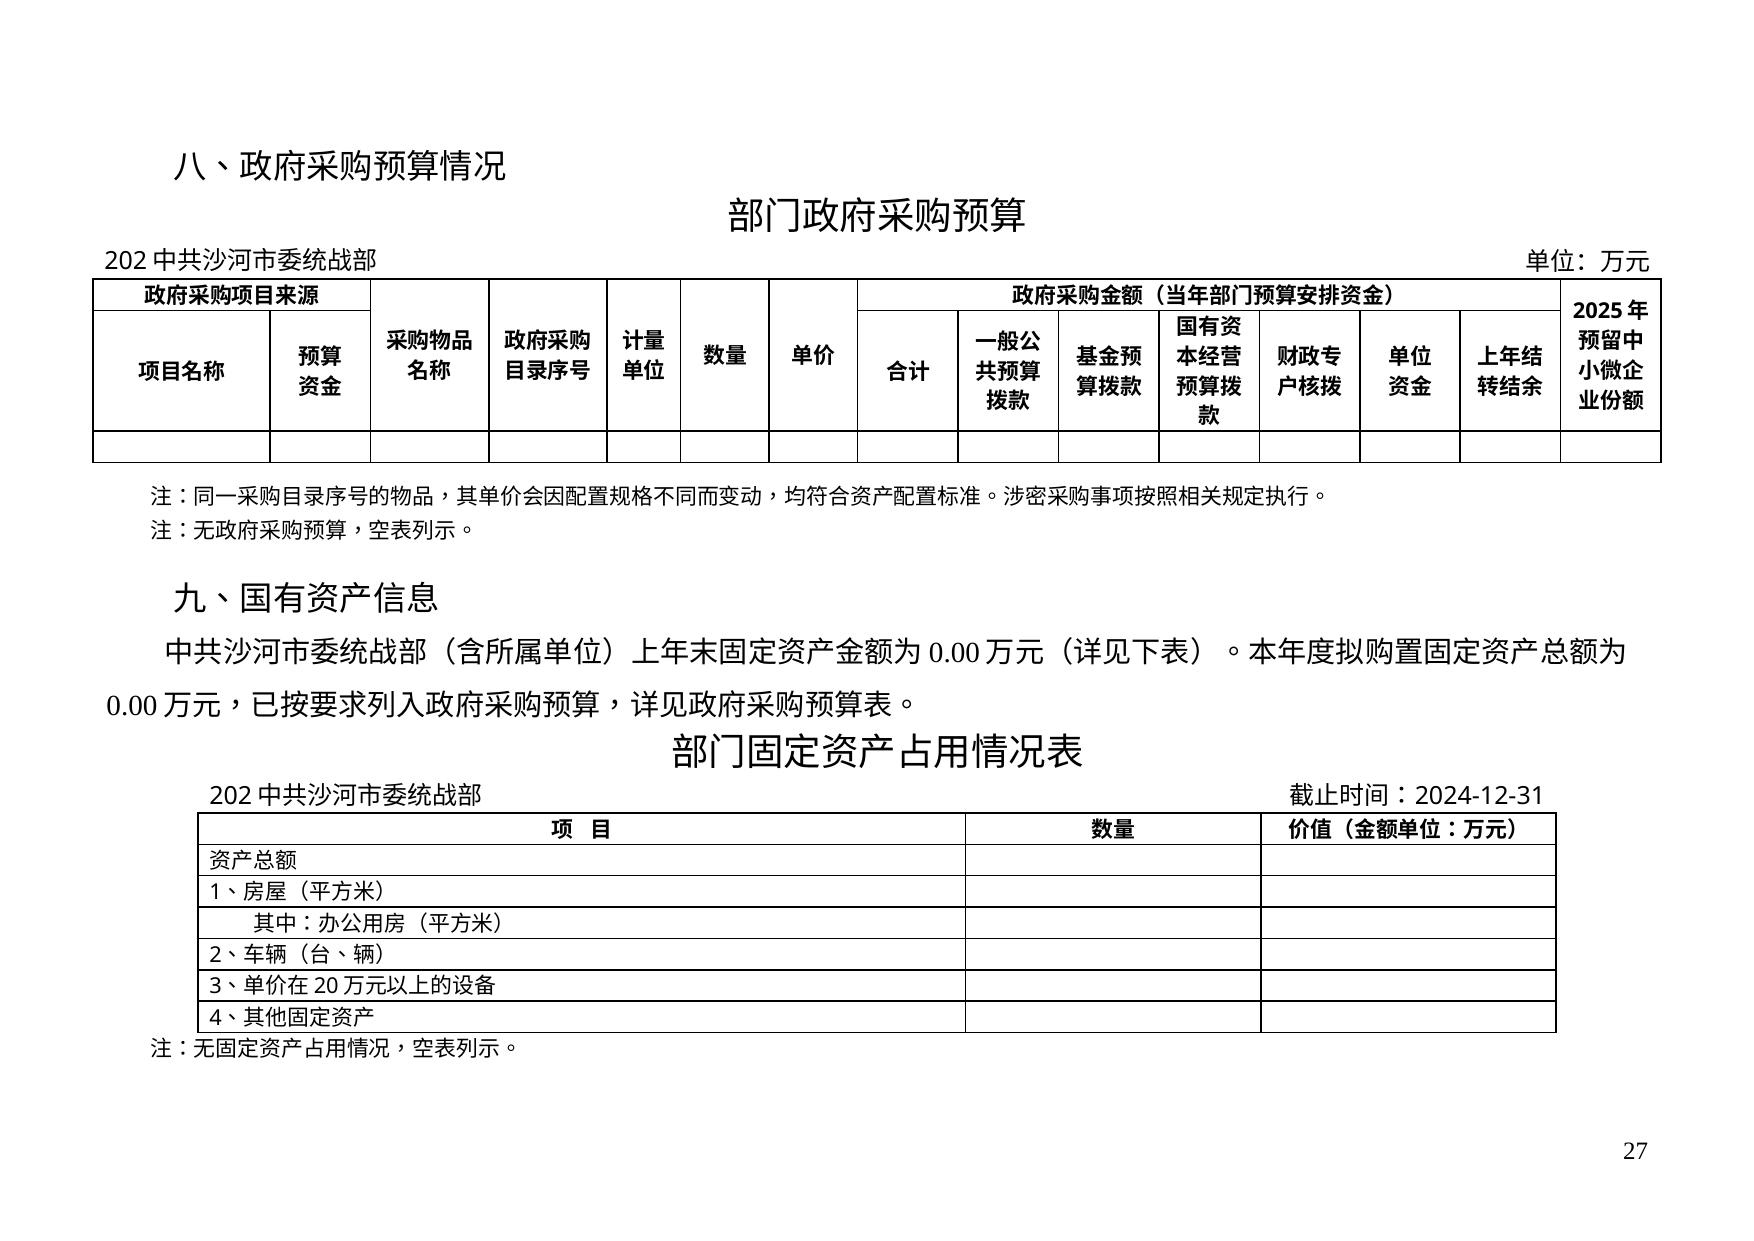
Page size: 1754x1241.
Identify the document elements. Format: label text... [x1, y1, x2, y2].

table_header 202中共沙河市委统战部 [94, 242, 857, 278]
text 八、政府采购预算情况 [106, 143, 1648, 188]
table_cell [1262, 876, 1555, 906]
table_cell 采购物品名称 [371, 280, 488, 430]
table_cell 2、车辆（台、辆） [199, 939, 965, 969]
table_cell 1、房屋（平方米） [199, 876, 965, 906]
table_cell 政府采购金额（当年部门预算安排资金） [858, 280, 1560, 309]
table_cell [371, 432, 488, 462]
table_cell 一般公共预算拨款 [959, 311, 1058, 430]
table_cell 计量 单位 [608, 280, 680, 430]
table_cell 4、其他固定资产 [199, 1002, 965, 1032]
text 注：无政府采购预算，空表列示。 [106, 515, 1648, 545]
table_cell [966, 939, 1260, 969]
table_cell [1561, 432, 1660, 462]
table_cell [966, 876, 1260, 906]
table_cell 项 目 [199, 814, 965, 843]
table_cell [1262, 1002, 1555, 1032]
table_cell 资产总额 [199, 845, 965, 875]
table_cell [1262, 971, 1555, 1000]
table_cell 合计 [858, 311, 957, 430]
table_cell 其中：办公用房（平方米） [199, 908, 965, 937]
table_cell 财政专户核拨 [1260, 311, 1359, 430]
table_cell 数量 [966, 814, 1260, 843]
table_cell [1262, 845, 1555, 875]
table_cell [770, 432, 857, 462]
table_cell [608, 432, 680, 462]
table_cell [966, 971, 1260, 1000]
table_cell 数量 [681, 280, 768, 430]
table_header 单位：万元 [858, 242, 1660, 278]
table_cell [1260, 432, 1359, 462]
table_cell [959, 432, 1058, 462]
table_cell [1160, 432, 1259, 462]
table_cell 2025年 预留中 小微企 业份额 [1561, 280, 1660, 430]
table_cell 基金预算拨款 [1059, 311, 1158, 430]
text 部门政府采购预算 [106, 189, 1648, 240]
table_cell 国有资本经营预算拨款 [1160, 311, 1259, 430]
table_cell 单价 [770, 280, 857, 430]
table_cell [681, 432, 768, 462]
table_cell [1262, 908, 1555, 937]
table_cell [966, 908, 1260, 937]
table_cell 单位 资金 [1361, 311, 1459, 430]
table_cell 3、单价在20万元以上的设备 [199, 971, 965, 1000]
text 部门固定资产占用情况表 [106, 725, 1648, 776]
table_cell [490, 432, 606, 462]
table_header 截止时间：2024-12-31 [966, 778, 1555, 812]
table_cell [1262, 939, 1555, 969]
table_cell 政府采购项目来源 [94, 280, 370, 309]
table_cell [966, 845, 1260, 875]
table_cell [94, 432, 269, 462]
table_cell [271, 432, 370, 462]
table_cell [1461, 432, 1560, 462]
table_cell 上年结转结余 [1461, 311, 1560, 430]
table_cell 价值（金额单位：万元） [1262, 814, 1555, 843]
table_cell 项目名称 [94, 311, 269, 430]
text 九、国有资产信息 [106, 575, 1648, 620]
text 注：同一采购目录序号的物品，其单价会因配置规格不同而变动，均符合资产配置标准。涉密采购事项按照相关规定执行。 [106, 463, 1648, 515]
text 中共沙河市委统战部（含所属单位）上年末固定资产金额为0.00万元（详见下表）。本年度拟购置固定资产总额为0.00万元，已按要求列入政府采购预算，详见政府采购预算表。 [106, 621, 1648, 725]
table_header 202中共沙河市委统战部 [199, 778, 965, 812]
table_cell 预算 资金 [271, 311, 370, 430]
table_cell [966, 1002, 1260, 1032]
table_cell [1059, 432, 1158, 462]
table_cell 政府采购目录序号 [490, 280, 606, 430]
text 注：无固定资产占用情况，空表列示。 [106, 1033, 1648, 1063]
table_cell [858, 432, 957, 462]
table_cell [1361, 432, 1459, 462]
